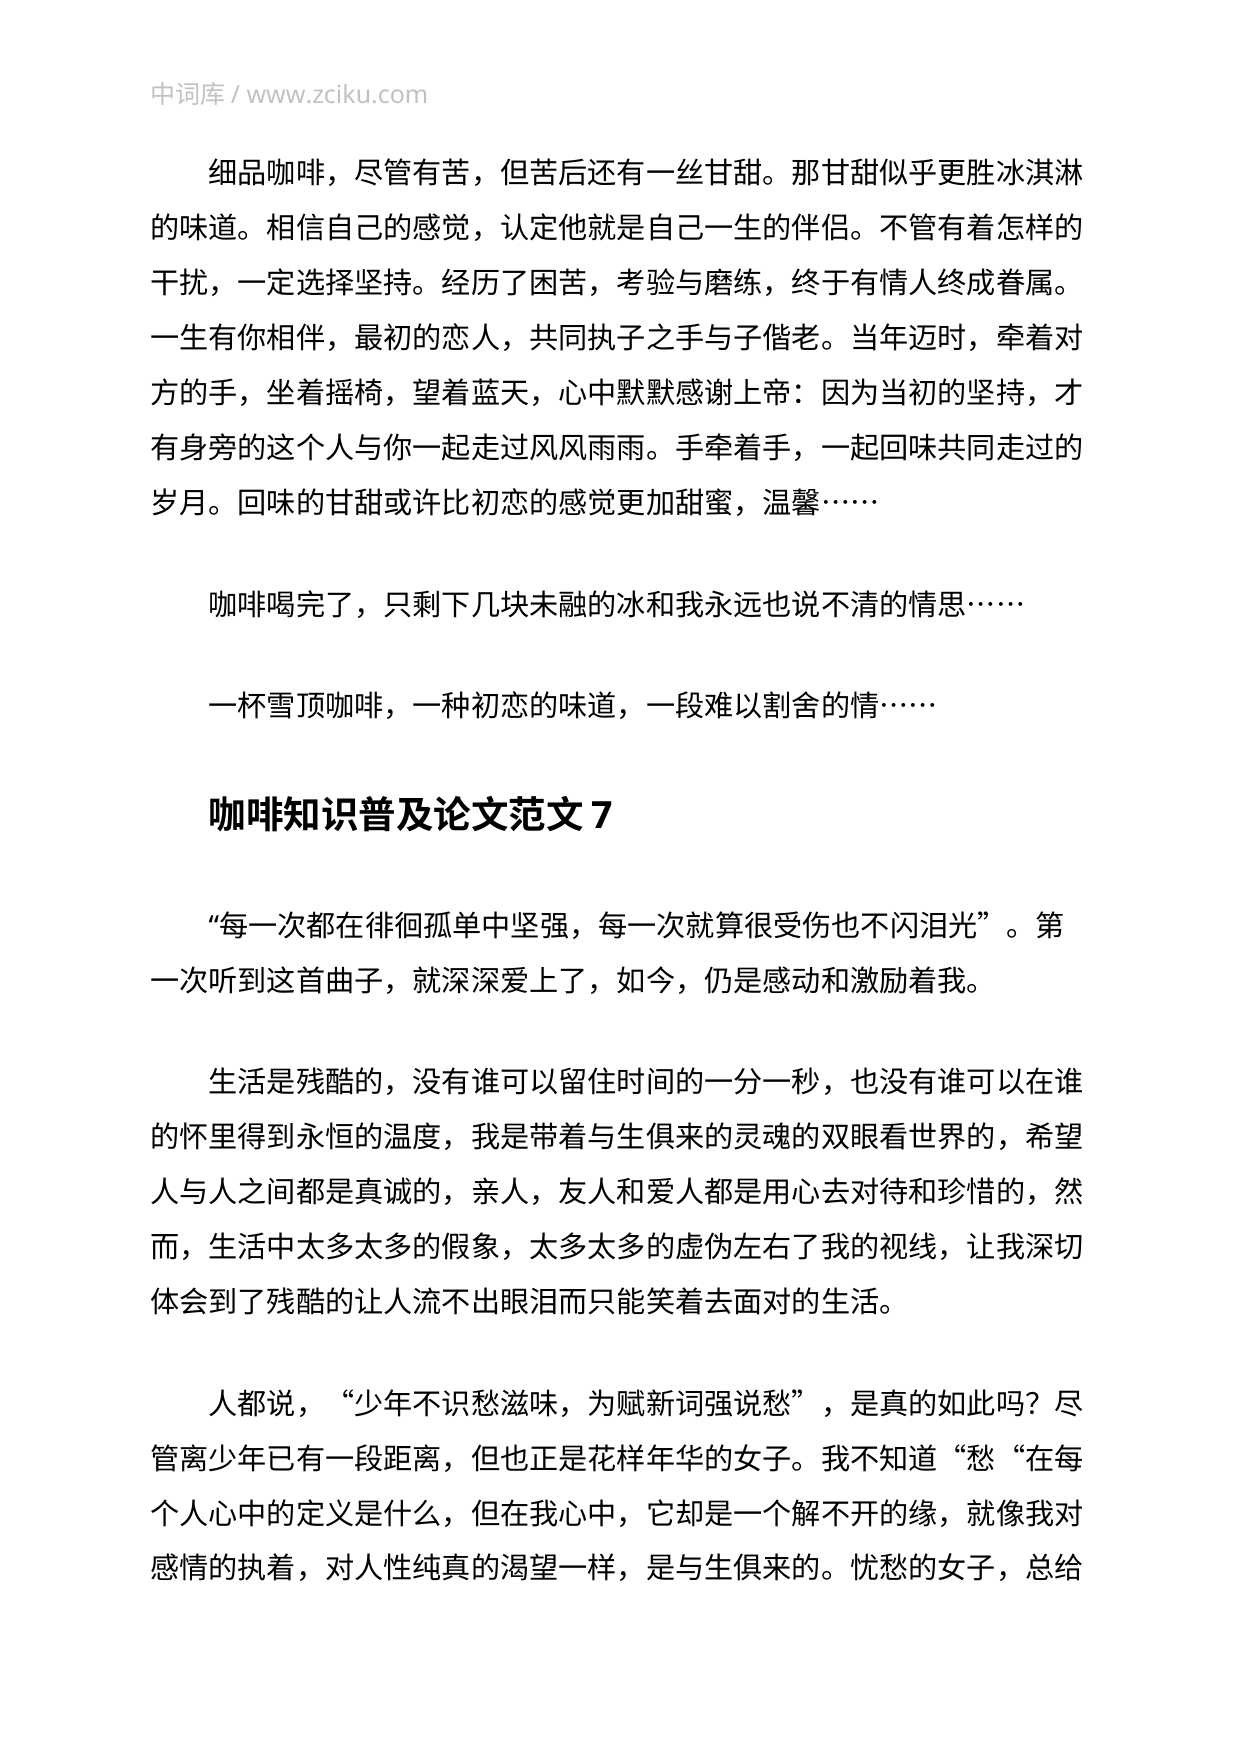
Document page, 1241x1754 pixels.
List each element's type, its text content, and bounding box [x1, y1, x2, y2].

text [150, 1380, 1090, 1587]
text 细品咖啡，尽管有苦，但苦后还有一丝甘甜。那甘甜似乎更胜冰淇淋的味道。相信自己的感觉，认定他就是自己一生的伴侣。不管有着怎样的干扰，一定选择坚持。经历了困苦，考验与磨练，终于有情人终成眷属。一生有你相伴，最初的恋人，共同执子之手与子偕老。当年迈时，牵着对方的手，坐着摇椅，望着蓝天，心中默默感谢上帝：因为当初的坚持，才有身旁的这个人与你一起走过风风雨雨。手牵着手，一起回味共同走过的岁月。回味的甘甜或许比初恋的感觉更加甜蜜，温馨…… [150, 150, 1090, 522]
text 咖啡喝完了，只剩下几块未融的冰和我永远也说不清的情思…… [150, 581, 1090, 623]
text 一杯雪顶咖啡，一种初恋的味道，一段难以割舍的情…… [150, 683, 1090, 725]
text 咖啡知识普及论文范文7 [150, 785, 1090, 839]
text “每一次都在徘徊孤单中坚强，每一次就算很受伤也不闪泪光”。第一次听到这首曲子，就深深爱上了，如今，仍是感动和激励着我。 [150, 902, 1090, 999]
text 生活是残酷的，没有谁可以留住时间的一分一秒，也没有谁可以在谁的怀里得到永恒的温度，我是带着与生俱来的灵魂的双眼看世界的，希望人与人之间都是真诚的，亲人，友人和爱人都是用心去对待和珍惜的，然而，生活中太多太多的假象，太多太多的虚伪左右了我的视线，让我深切体会到了残酷的让人流不出眼泪而只能笑着去面对的生活。 [150, 1059, 1090, 1321]
